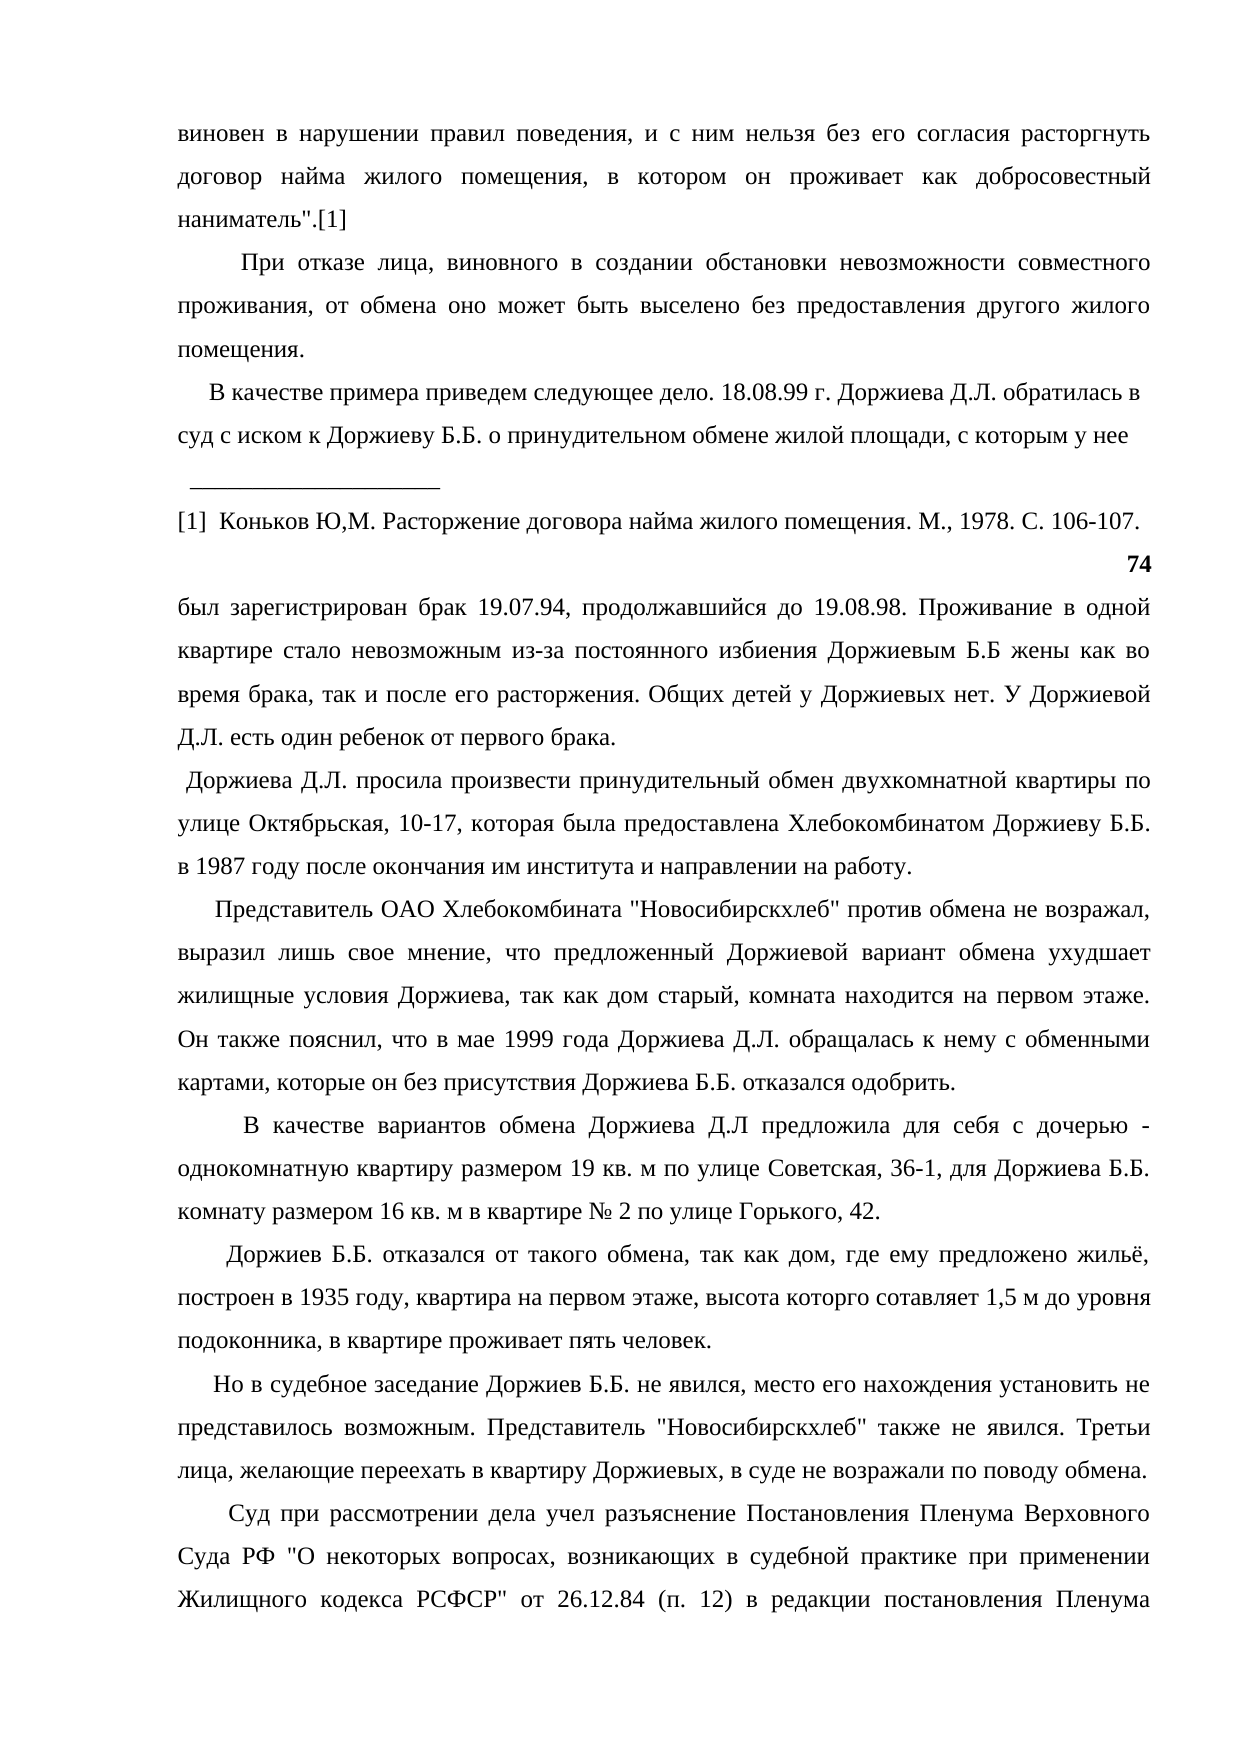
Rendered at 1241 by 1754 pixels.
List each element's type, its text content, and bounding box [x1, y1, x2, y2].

text Доржиев Б.Б. отказался от такого обмена, так как дом, где ему предложено жильё, построен в 1935 году, квартира на первом этаже, высота которго сотавляет 1,5 м до уровня подоконника, в квартире проживает пять человек. [177, 1239, 1152, 1354]
text В качестве вариантов обмена Доржиева Д.Л предложила для себя с дочерью - однокомнатную квартиру размером 19 кв. м по улице Советская, 36-1, для Доржиева Б.Б. комнату размером 16 кв. м в квартире № 2 по улице Горького, 42. [177, 1110, 1152, 1225]
text При отказе лица, виновного в создании обстановки невозможности совместного проживания, от обмена оно может быть выселено без предоставления другого жилого помещения. [177, 247, 1152, 362]
text Представитель ОАО Хлебокомбината "Новосибирскхлеб" против обмена не возражал, выразил лишь свое мнение, что предложенный Доржиевой вариант обмена ухудшает жилищные условия Доржиева, так как дом старый, комната находится на первом этаже. Он также пояснил, что в мае 1999 года Доржиева Д.Л. обращалась к нему с обменными картами, которые он без присутствия Доржиева Б.Б. отказался одобрить. [177, 894, 1152, 1096]
text Но в судебное заседание Доржиев Б.Б. не явился, место его нахождения установить не представилось возможным. Представитель "Новосибирскхлеб" также не явился. Третьи лица, желающие переехать в квартиру Доржиевых, в суде не возражали по поводу обмена. [177, 1369, 1152, 1484]
text был зарегистрирован брак 19.07.94, продолжавшийся до 19.08.98. Проживание в одной квартире стало невозможным из-за постоянного избиения Доржиевым Б.Б жены как во время брака, так и после его расторжения. Общих детей у Доржиевых нет. У Доржиевой Д.Л. есть один ребенок от первого брака. [177, 592, 1152, 751]
text ____________________ [177, 463, 1152, 492]
text [1] Коньков Ю,М. Расторжение договора найма жилого помещения. М., 1978. С. 106-107. [177, 506, 1152, 535]
text В качестве примера приведем следующее дело. 18.08.99 г. Доржиева Д.Л. обратилась в [177, 377, 1152, 406]
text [177, 1498, 1152, 1613]
text суд с иском к Доржиеву Б.Б. о принудительном обмене жилой площади, с которым у нее [177, 420, 1152, 449]
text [177, 118, 1152, 233]
text 74 [177, 549, 1152, 578]
text Доржиева Д.Л. просила произвести принудительный обмен двухкомнатной квартиры по улице Октябрьская, 10-17, которая была предоставлена Хлебокомбинатом Доржиеву Б.Б. в 1987 году после окончания им института и направлении на работу. [177, 765, 1152, 880]
